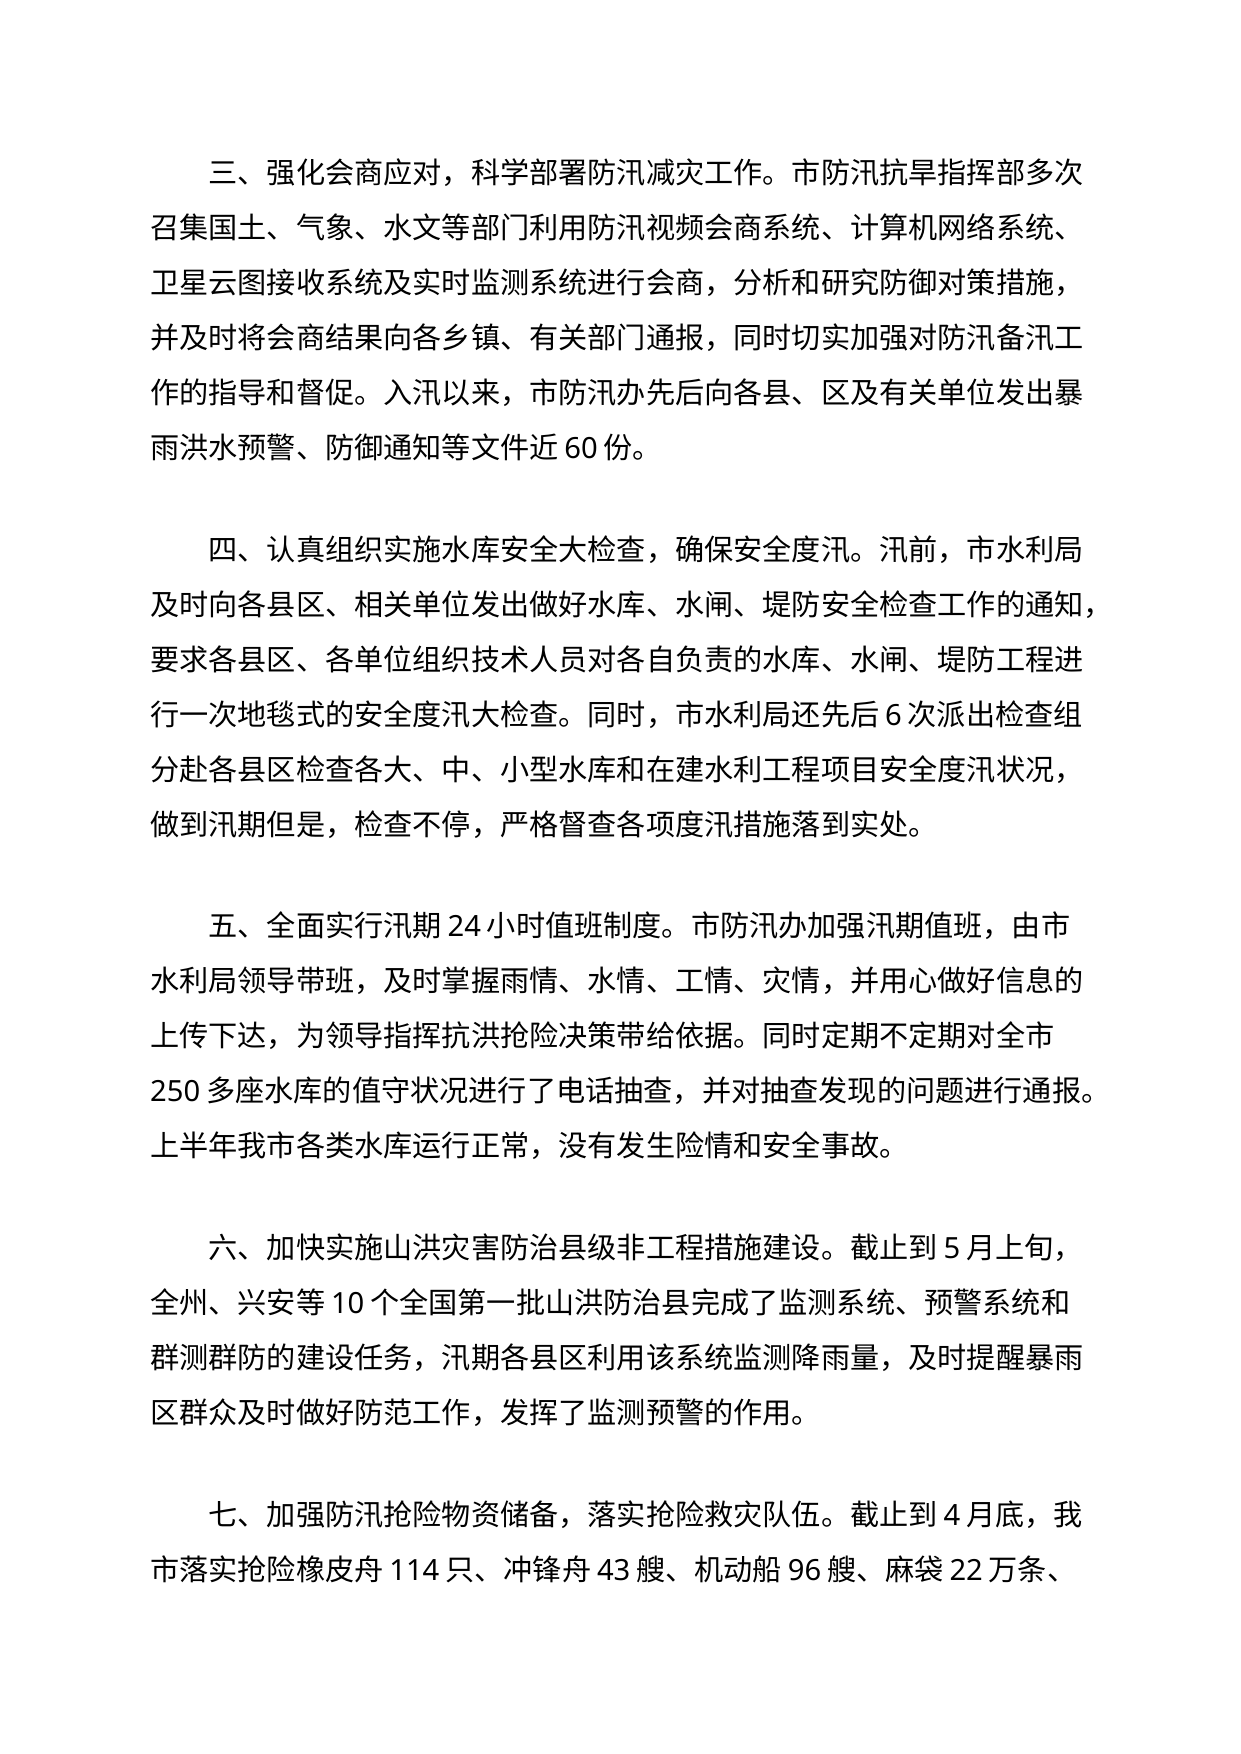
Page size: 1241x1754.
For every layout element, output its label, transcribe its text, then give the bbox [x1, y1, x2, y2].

text 四、认真组织实施水库安全大检查，确保安全度汛。汛前，市水利局及时向各县区、相关单位发出做好水库、水闸、堤防安全检查工作的通知，要求各县区、各单位组织技术人员对各自负责的水库、水闸、堤防工程进行一次地毯式的安全度汛大检查。同时，市水利局还先后6次派出检查组分赴各县区检查各大、中、小型水库和在建水利工程项目安全度汛状况，做到汛期但是，检查不停，严格督查各项度汛措施落到实处。 [150, 526, 1090, 843]
text 五、全面实行汛期24小时值班制度。市防汛办加强汛期值班，由市水利局领导带班，及时掌握雨情、水情、工情、灾情，并用心做好信息的上传下达，为领导指挥抗洪抢险决策带给依据。同时定期不定期对全市250多座水库的值守状况进行了电话抽查，并对抽查发现的问题进行通报。上半年我市各类水库运行正常，没有发生险情和安全事故。 [150, 903, 1090, 1165]
text 三、强化会商应对，科学部署防汛减灾工作。市防汛抗旱指挥部多次召集国土、气象、水文等部门利用防汛视频会商系统、计算机网络系统、卫星云图接收系统及实时监测系统进行会商，分析和研究防御对策措施，并及时将会商结果向各乡镇、有关部门通报，同时切实加强对防汛备汛工作的指导和督促。入汛以来，市防汛办先后向各县、区及有关单位发出暴雨洪水预警、防御通知等文件近60份。 [150, 150, 1090, 467]
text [150, 1491, 1090, 1588]
text 六、加快实施山洪灾害防治县级非工程措施建设。截止到5月上旬，全州、兴安等10个全国第一批山洪防治县完成了监测系统、预警系统和群测群防的建设任务，汛期各县区利用该系统监测降雨量，及时提醒暴雨区群众及时做好防范工作，发挥了监测预警的作用。 [150, 1224, 1090, 1432]
